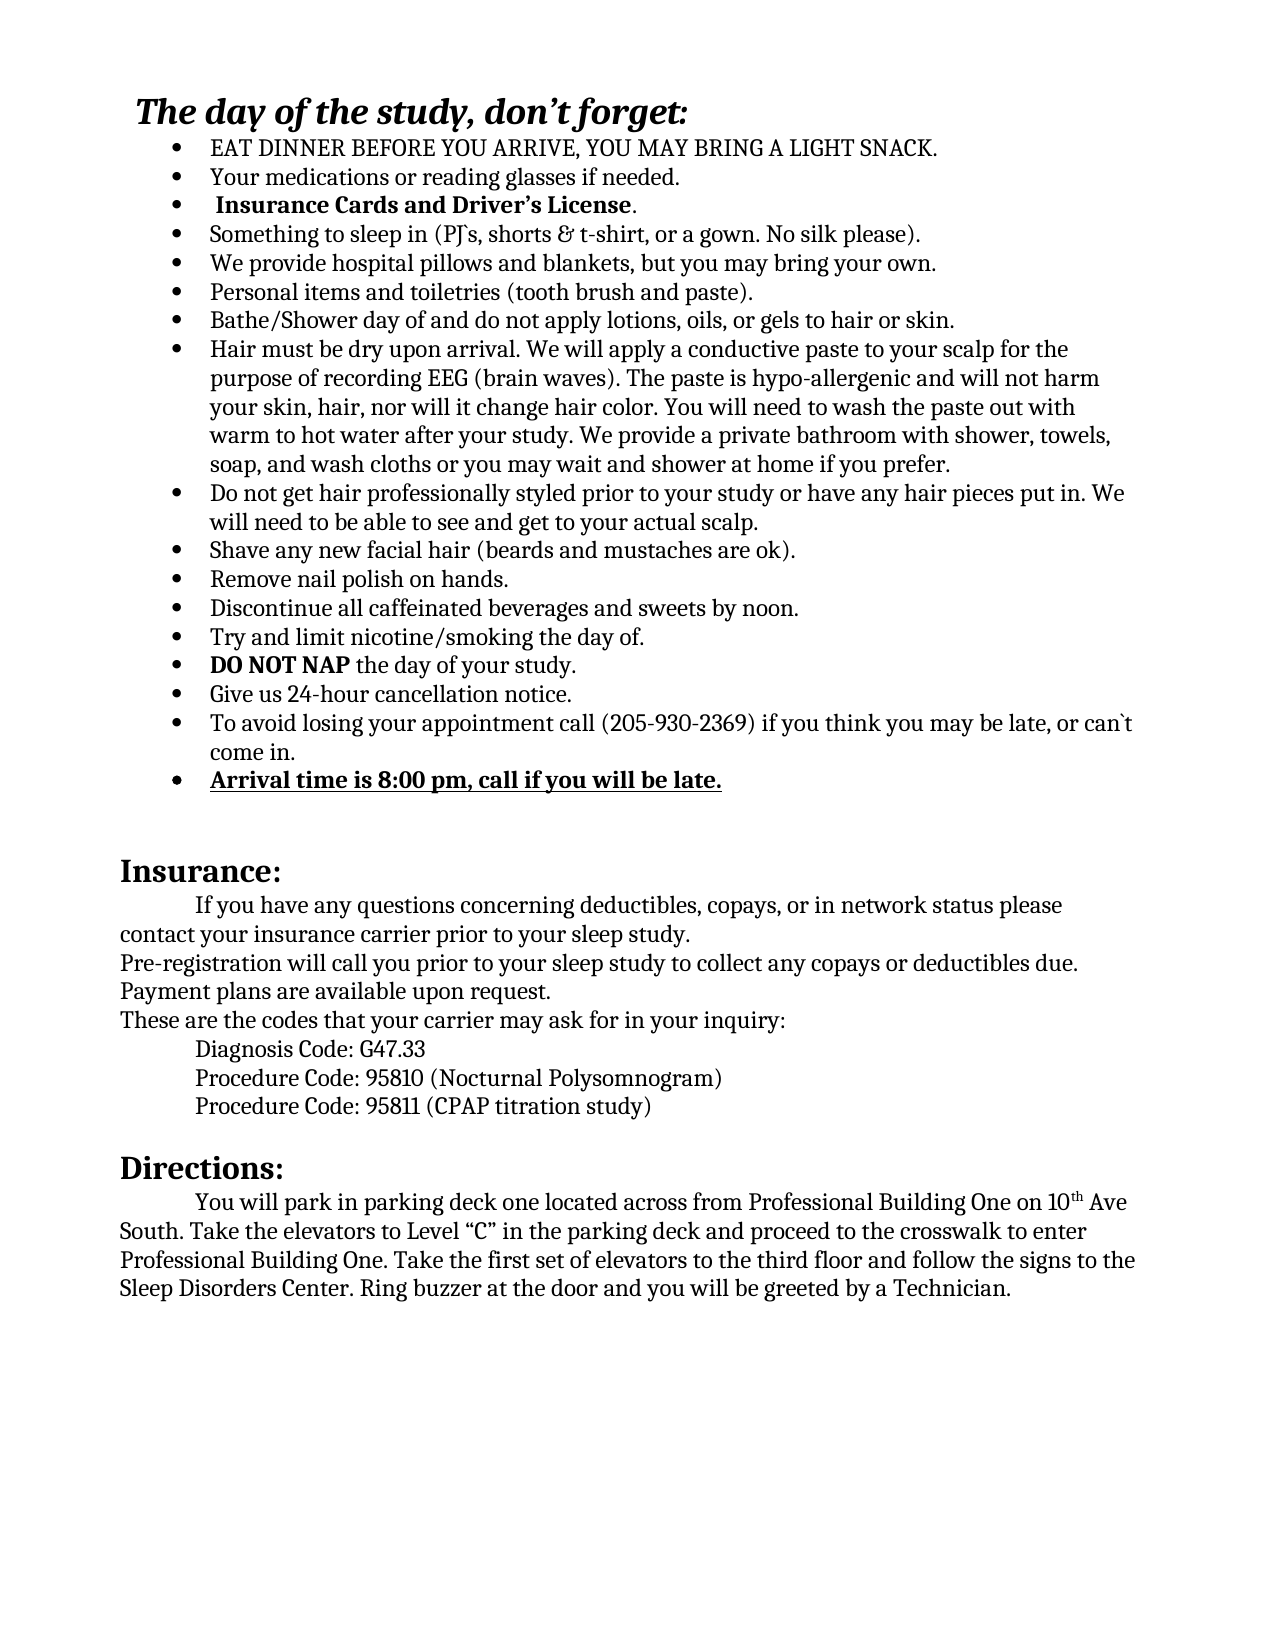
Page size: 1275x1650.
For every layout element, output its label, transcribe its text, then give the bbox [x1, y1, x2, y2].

list Bathe/Shower day of and do not apply lotions, oils, or gels to hair or skin. [172, 306, 1140, 335]
list EAT DINNER BEFORE YOU ARRIVE, YOU MAY BRING A LIGHT SNACK. [172, 134, 1140, 163]
text The day of the study, don’t forget: [135, 91, 1140, 134]
text Directions: [120, 1150, 1140, 1188]
list Discontinue all caffeinated beverages and sweets by noon. [172, 594, 1140, 623]
text If you have any questions concerning deductibles, copays, or in network status please contact your insurance carrier prior to your sleep study. [120, 891, 1140, 948]
list To avoid losing your appointment call (205-930-2369) if you think you may be late, or can`t come in. [172, 709, 1140, 766]
text You will park in parking deck one located across from Professional Building One on 10th Ave South. Take the elevators to Level “C” in the parking deck and proceed to the crosswalk to enter Professional Building One. Take the first set of elevators to the third floor and follow the signs to the Sleep Disorders Center. Ring buzzer at the door and you will be greeted by a Technician. [120, 1188, 1140, 1303]
list Remove nail polish on hands. [172, 565, 1140, 594]
text Insurance: [120, 853, 1140, 891]
text These are the codes that your carrier may ask for in your inquiry: [120, 1006, 1140, 1035]
text Procedure Code: 95811 (CPAP titration study) [120, 1092, 1140, 1121]
list Something to sleep in (PJ`s, shorts & t-shirt, or a gown. No silk please). [172, 220, 1140, 249]
list Personal items and toiletries (tooth brush and paste). [172, 278, 1140, 306]
text Pre-registration will call you prior to your sleep study to collect any copays or deductibles due. Payment plans are available upon request. [120, 948, 1140, 1006]
list Try and limit nicotine/smoking the day of. [172, 623, 1140, 651]
list Give us 24-hour cancellation notice. [172, 680, 1140, 709]
list Hair must be dry upon arrival. We will apply a conductive paste to your scalp for the purpose of recording EEG (brain waves). The paste is hypo-allergenic and will not harm your skin, hair, nor will it change hair color. You will need to wash the paste out with warm to hot water after your study. We provide a private bathroom with shower, towels, soap, and wash cloths or you may wait and shower at home if you prefer. [172, 335, 1140, 479]
list Do not get hair professionally styled prior to your study or have any hair pieces put in. We will need to be able to see and get to your actual scalp. [172, 479, 1140, 536]
list Shave any new facial hair (beards and mustaches are ok). [172, 536, 1140, 565]
list We provide hospital pillows and blankets, but you may bring your own. [172, 249, 1140, 278]
text Diagnosis Code: G47.33 [120, 1035, 1140, 1063]
list Insurance Cards and Driver’s License. [172, 191, 1140, 220]
text Procedure Code: 95810 (Nocturnal Polysomnogram) [120, 1063, 1140, 1092]
list Your medications or reading glasses if needed. [172, 163, 1140, 191]
list Arrival time is 8:00 pm, call if you will be late. [172, 766, 1140, 795]
list DO NOT NAP the day of your study. [172, 651, 1140, 680]
